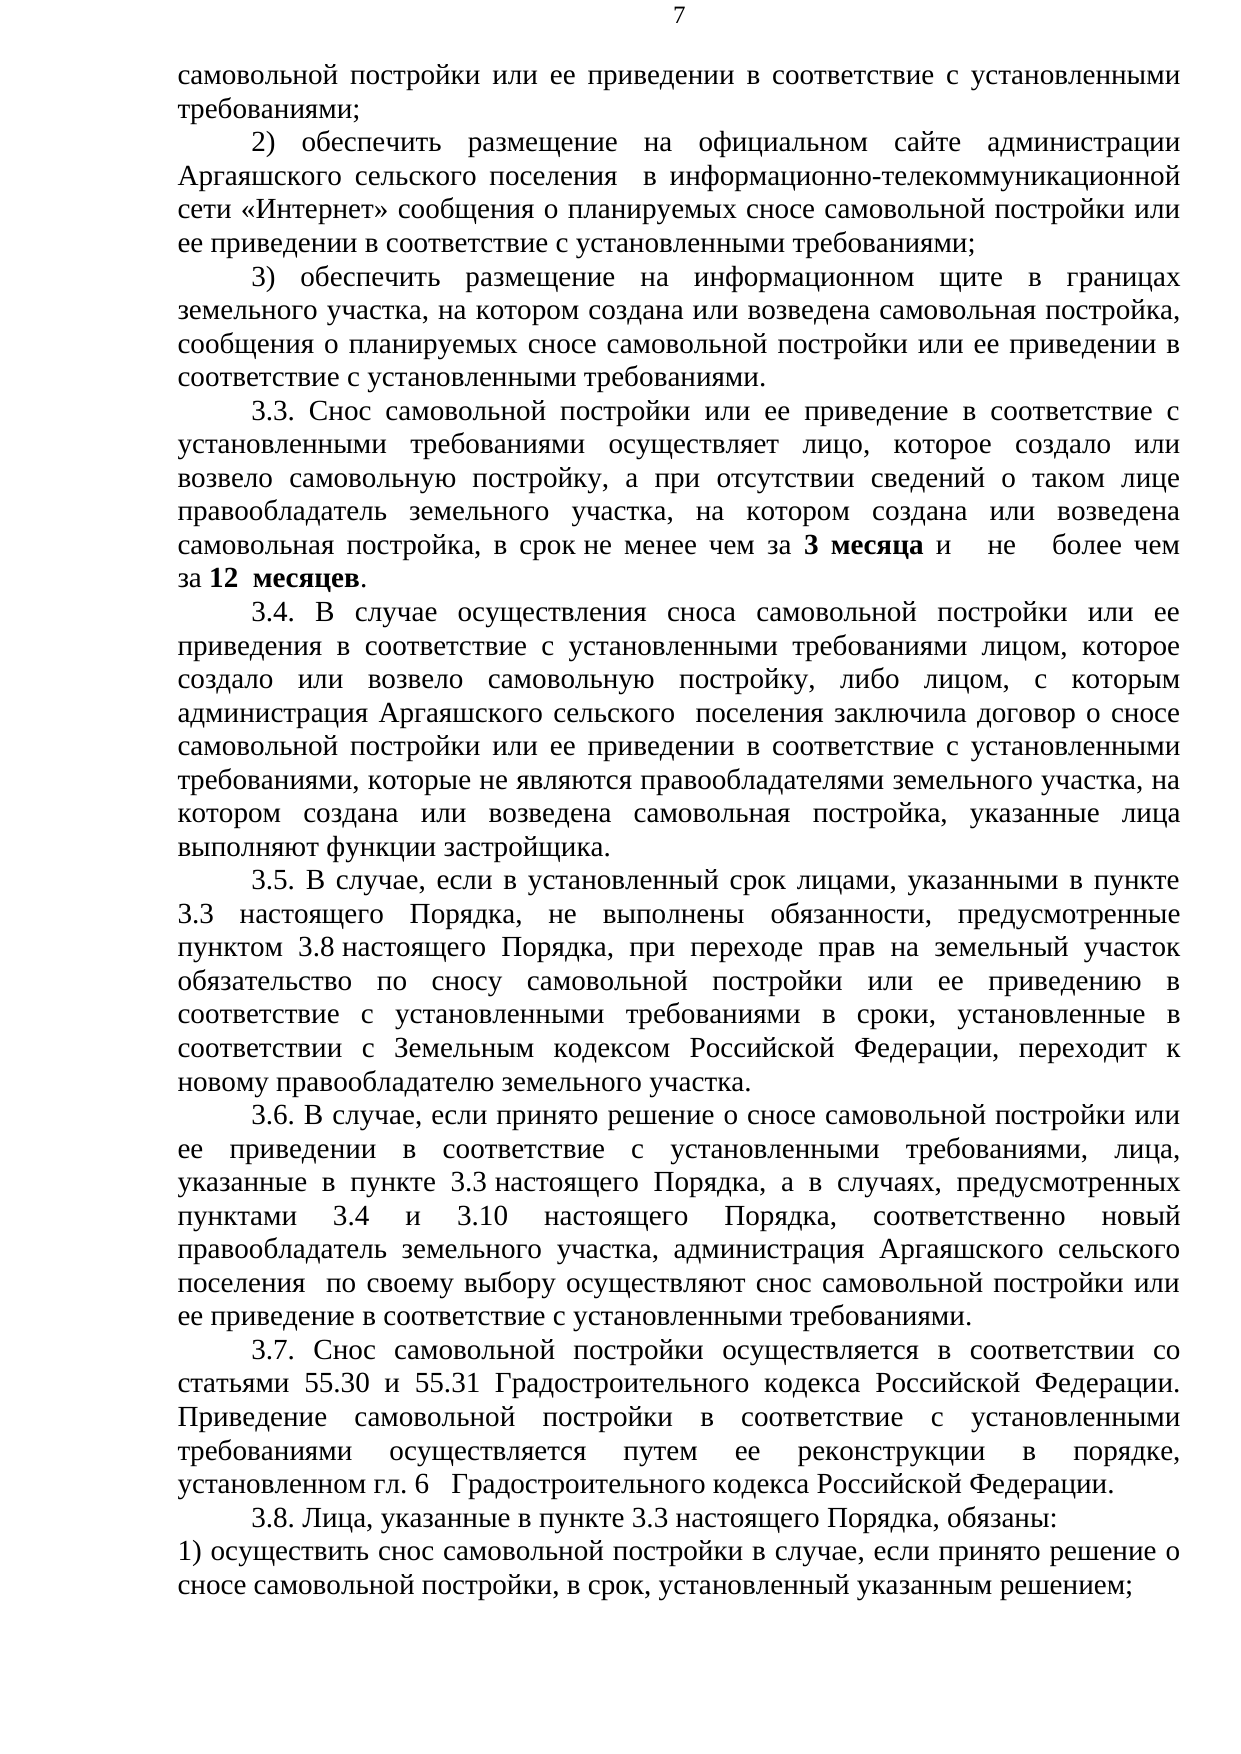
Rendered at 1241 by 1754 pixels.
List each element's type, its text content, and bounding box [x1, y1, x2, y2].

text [177, 57, 1181, 124]
text 3) обеспечить размещение на информационном щите в границах земельного участка, на котором создана или возведена самовольная постройка, сообщения о планируемых сносе самовольной постройки или ее приведении в соответствие с установленными требованиями. [177, 259, 1181, 393]
text 3.3. Снос самовольной постройки или ее приведение в соответствие с установленными требованиями осуществляет лицо, которое создало или возвело самовольную постройку, а при отсутствии сведений о таком лице правообладатель земельного участка, на котором создана или возведена самовольная постройка, в срок не менее чем за 3 месяца и не более чем за 12 месяцев. [177, 393, 1181, 594]
text 3.6. В случае, если принято решение о сносе самовольной постройки или ее приведении в соответствие с установленными требованиями, лица, указанные в пункте 3.3 настоящего Порядка, а в случаях, предусмотренных пунктами 3.4 и 3.10 настоящего Порядка, соответственно новый правообладатель земельного участка, администрация Аргаяшского сельского поселения по своему выбору осуществляют снос самовольной постройки или ее приведение в соответствие с установленными требованиями. [177, 1097, 1181, 1332]
text 1) осуществить снос самовольной постройки в случае, если принято решение о сносе самовольной постройки, в срок, установленный указанным решением; [177, 1533, 1181, 1600]
text 2) обеспечить размещение на официальном сайте администрации Аргаяшского сельского поселения в информационно-телекоммуникационной сети «Интернет» сообщения о планируемых сносе самовольной постройки или ее приведении в соответствие с установленными требованиями; [177, 124, 1181, 259]
text 3.8. Лица, указанные в пункте 3.3 настоящего Порядка, обязаны: [177, 1500, 1181, 1533]
text 3.7. Снос самовольной постройки осуществляется в соответствии со статьями 55.30 и 55.31 Градостроительного кодекса Российской Федерации. Приведение самовольной постройки в соответствие с установленными требованиями осуществляется путем ее реконструкции в порядке, установленном гл. 6 Градостроительного кодекса Российской Федерации. [177, 1332, 1181, 1500]
text 3.4. В случае осуществления сноса самовольной постройки или ее приведения в соответствие с установленными требованиями лицом, которое создало или возвело самовольную постройку, либо лицом, с которым администрация Аргаяшского сельского поселения заключила договор о сносе самовольной постройки или ее приведении в соответствие с установленными требованиями, которые не являются правообладателями земельного участка, на котором создана или возведена самовольная постройка, указанные лица выполняют функции застройщика. [177, 594, 1181, 862]
text 3.5. В случае, если в установленный срок лицами, указанными в пункте 3.3 настоящего Порядка, не выполнены обязанности, предусмотренные пунктом 3.8 настоящего Порядка, при переходе прав на земельный участок обязательство по сносу самовольной постройки или ее приведению в соответствие с установленными требованиями в сроки, установленные в соответствии с Земельным кодексом Российской Федерации, переходит к новому правообладателю земельного участка. [177, 862, 1181, 1097]
